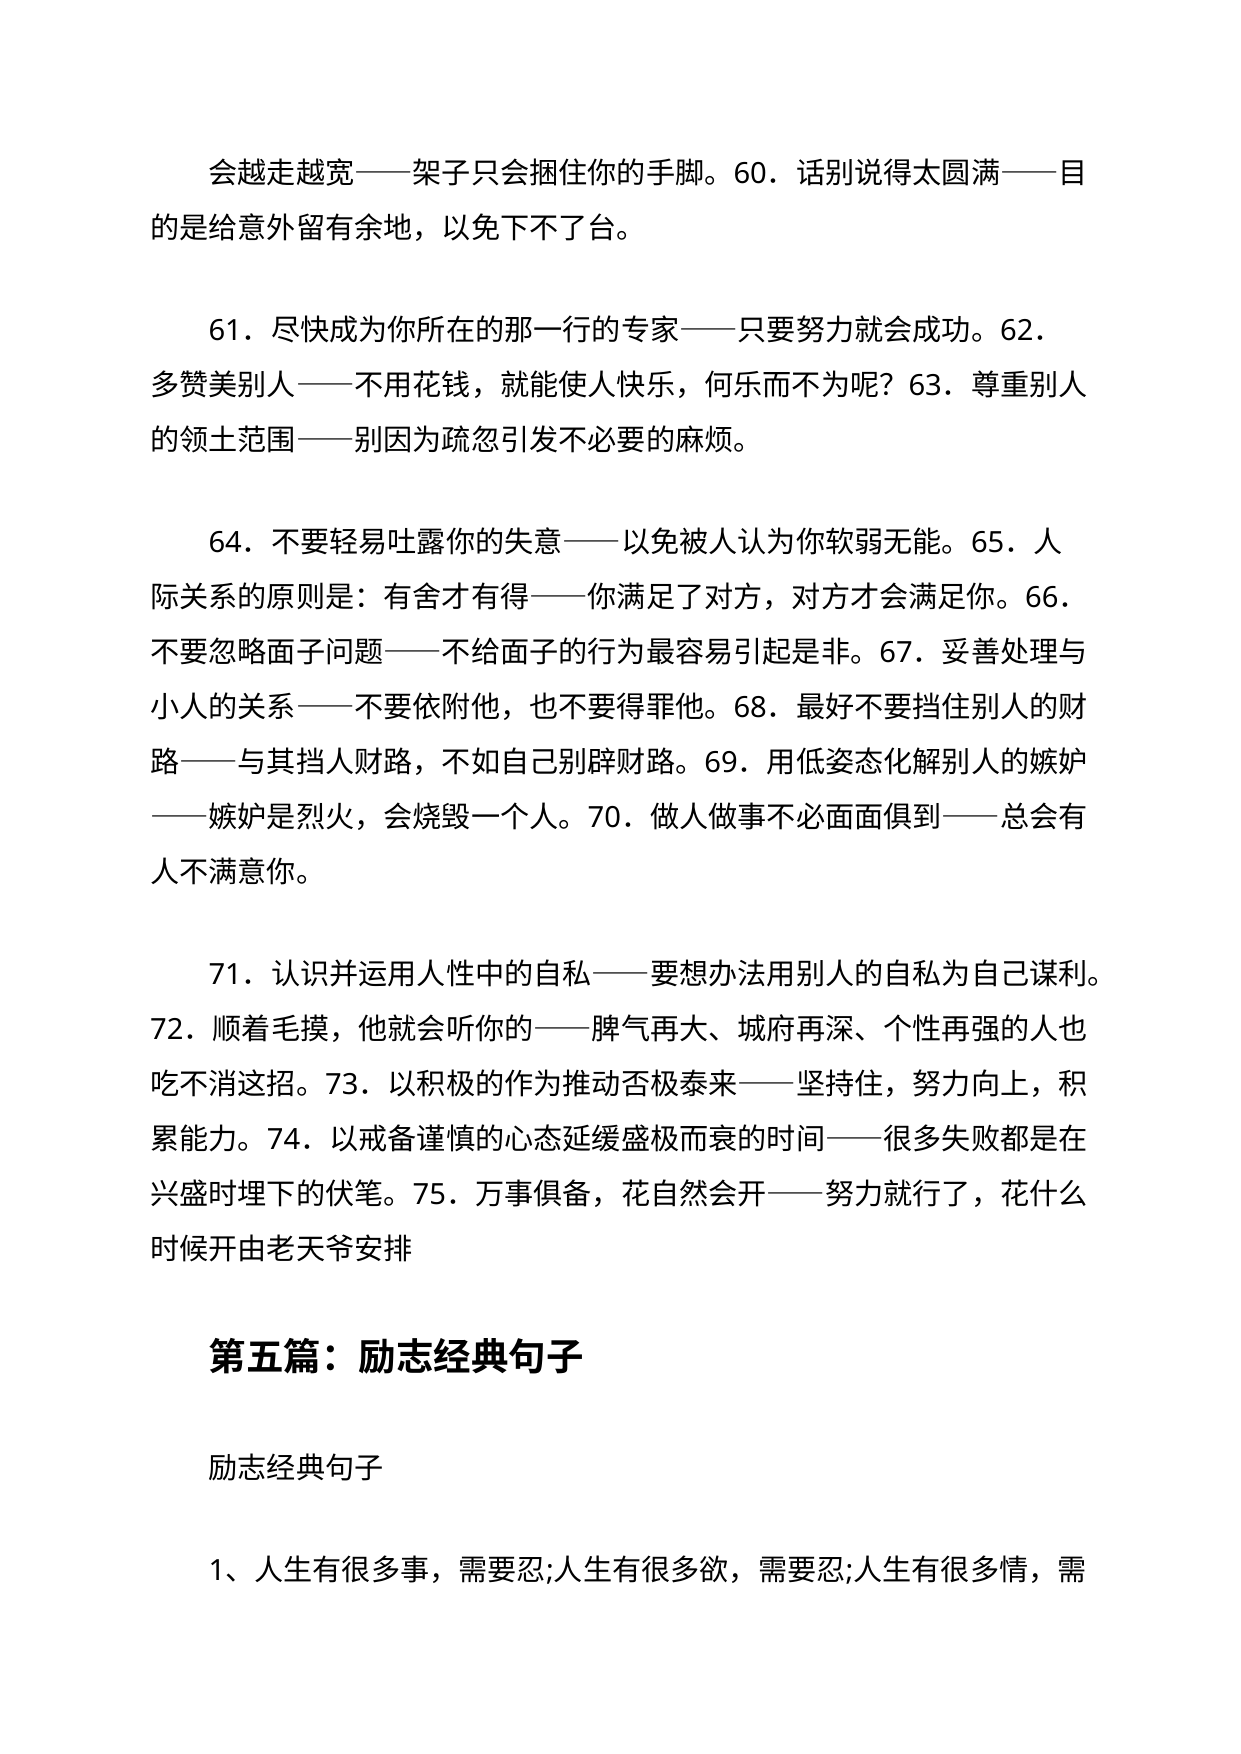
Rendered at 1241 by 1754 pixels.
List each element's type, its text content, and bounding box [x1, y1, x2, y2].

text 励志经典句子 [150, 1444, 1090, 1487]
text 第五篇：励志经典句子 [150, 1327, 1090, 1381]
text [150, 1546, 1090, 1589]
text 会越走越宽——架子只会捆住你的手脚。60．话别说得太圆满——目的是给意外留有余地，以免下不了台。 [150, 150, 1090, 247]
text 71．认识并运用人性中的自私——要想办法用别人的自私为自己谋利。72．顺着毛摸，他就会听你的——脾气再大、城府再深、个性再强的人也吃不消这招。73．以积极的作为推动否极泰来——坚持住，努力向上，积累能力。74．以戒备谨慎的心态延缓盛极而衰的时间——很多失败都是在兴盛时埋下的伏笔。75．万事俱备，花自然会开——努力就行了，花什么时候开由老天爷安排 [150, 950, 1090, 1268]
text 64．不要轻易吐露你的失意——以免被人认为你软弱无能。65．人际关系的原则是：有舍才有得——你满足了对方，对方才会满足你。66．不要忽略面子问题——不给面子的行为最容易引起是非。67．妥善处理与小人的关系——不要依附他，也不要得罪他。68．最好不要挡住别人的财路——与其挡人财路，不如自己别辟财路。69．用低姿态化解别人的嫉妒——嫉妒是烈火，会烧毁一个人。70．做人做事不必面面俱到——总会有人不满意你。 [150, 518, 1090, 891]
text 61．尽快成为你所在的那一行的专家——只要努力就会成功。62．多赞美别人——不用花钱，就能使人快乐，何乐而不为呢？63．尊重别人的领土范围——别因为疏忽引发不必要的麻烦。 [150, 307, 1090, 459]
